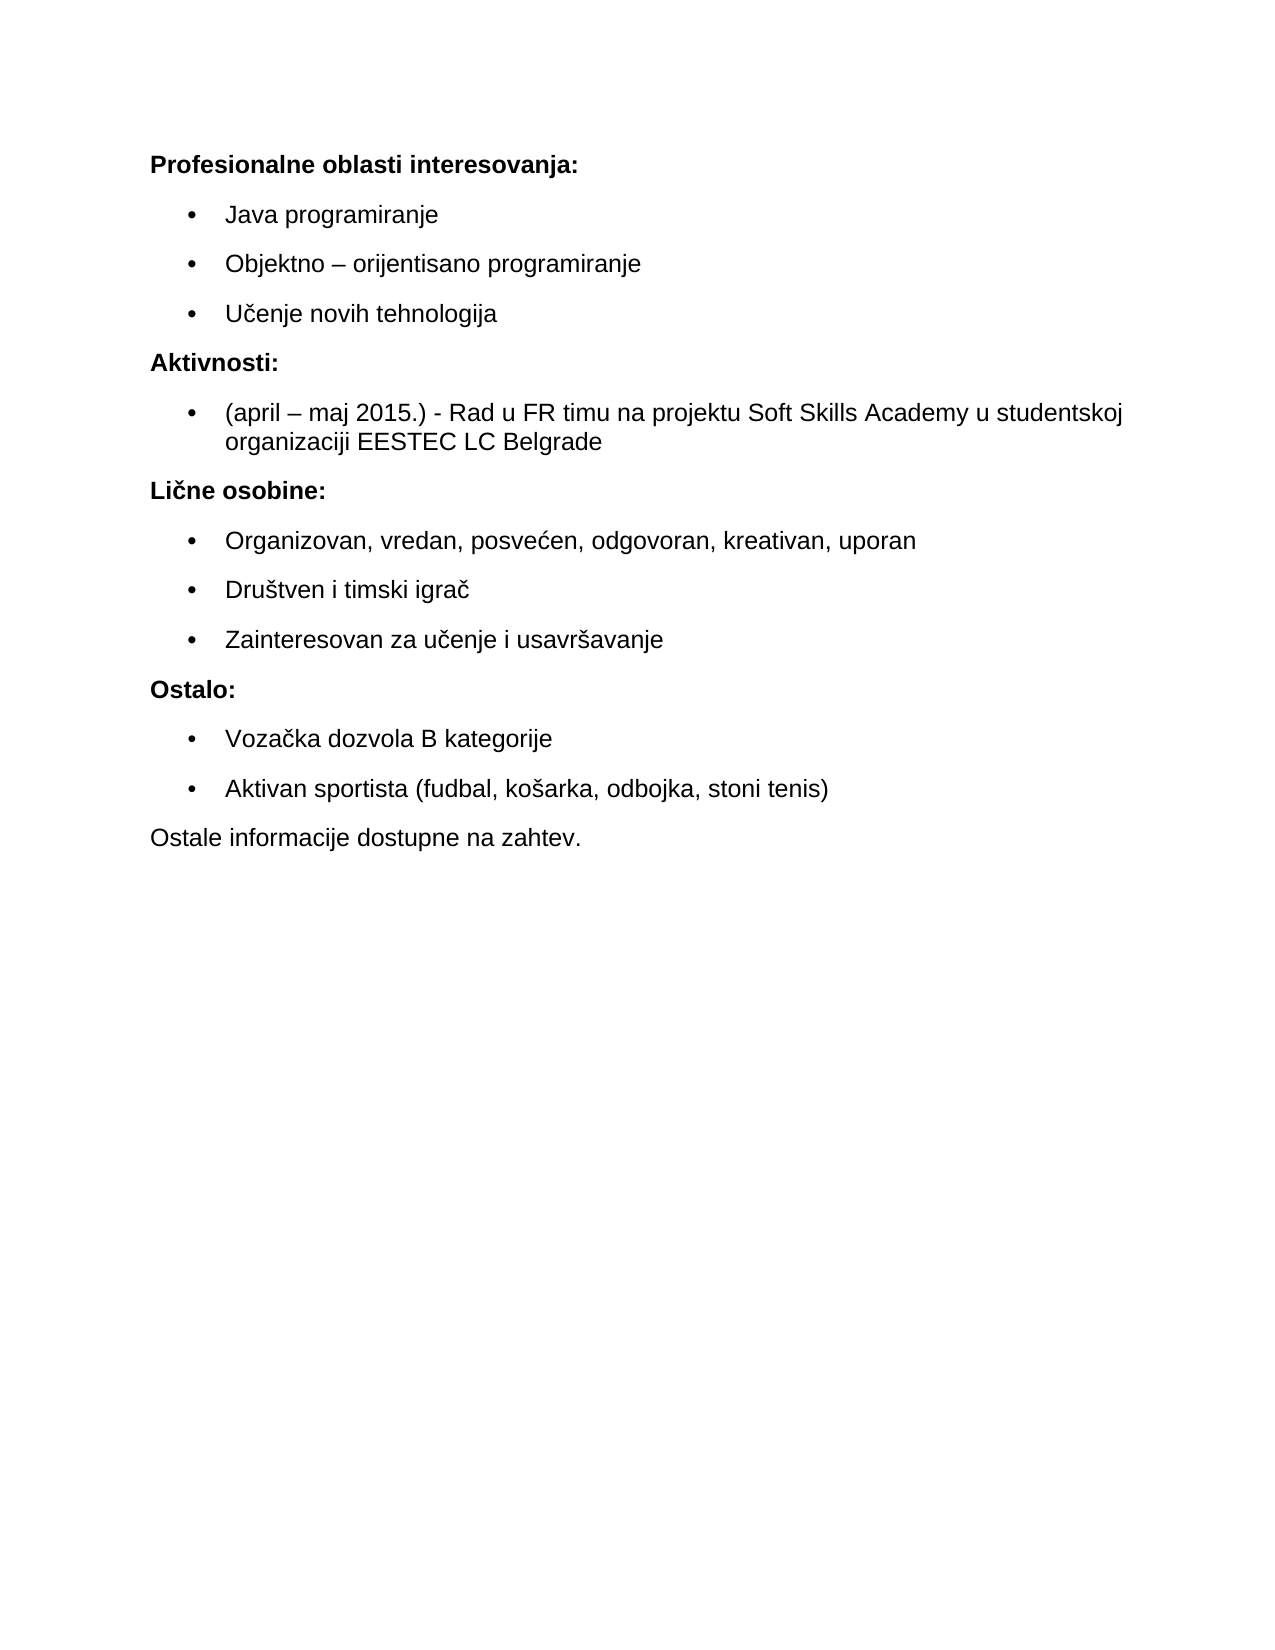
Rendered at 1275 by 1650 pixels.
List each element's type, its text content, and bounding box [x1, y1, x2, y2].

text Lične osobine: [150, 476, 1125, 505]
text Aktivnosti: [150, 348, 1125, 377]
list Java programiranje [187, 199, 1125, 228]
text Ostalo: [150, 674, 1125, 703]
list Organizovan, vredan, posvećen, odgovoran, kreativan, uporan [187, 526, 1125, 554]
text Ostale informacije dostupne na zahtev. [150, 823, 1125, 852]
list Učenje novih tehnologija [187, 299, 1125, 327]
list Objektno – orijentisano programiranje [187, 249, 1125, 278]
list Aktivan sportista (fudbal, košarka, odbojka, stoni tenis) [187, 774, 1125, 802]
list (april – maj 2015.) - Rad u FR timu na projektu Soft Skills Academy u studentskoj organizaciji EESTEC LC Belgrade [187, 398, 1125, 455]
list Zainteresovan za učenje i usavršavanje [187, 625, 1125, 654]
list Vozačka dozvola B kategorije [187, 724, 1125, 753]
list Društven i timski igrač [187, 575, 1125, 604]
text Profesionalne oblasti interesovanja: [150, 150, 1125, 179]
